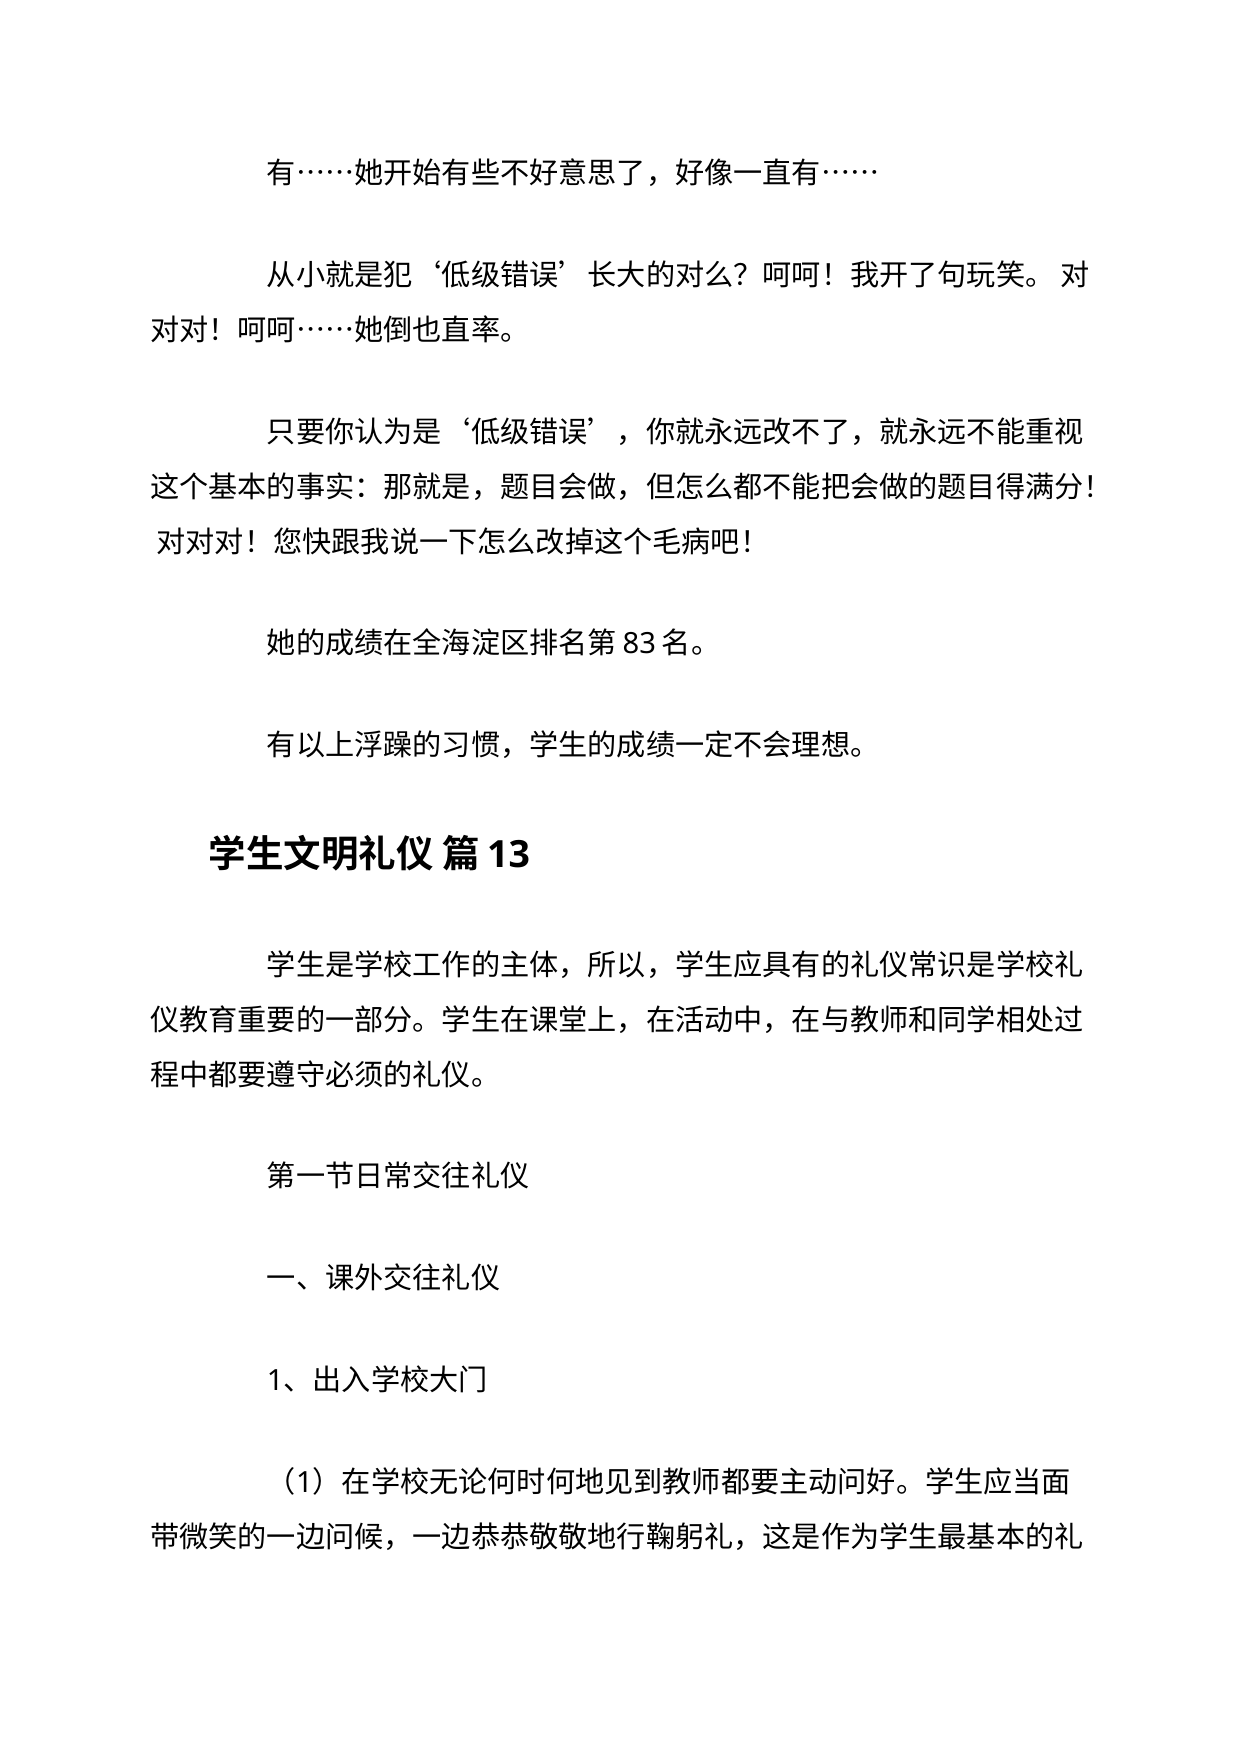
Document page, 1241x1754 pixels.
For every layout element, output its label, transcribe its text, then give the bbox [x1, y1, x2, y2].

text 只要你认为是‘低级错误’，你就永远改不了，就永远不能重视这个基本的事实：那就是，题目会做，但怎么都不能把会做的题目得满分！ 对对对！您快跟我说一下怎么改掉这个毛病吧！ [150, 408, 1090, 561]
text 一、课外交往礼仪 [150, 1255, 1090, 1297]
text 她的成绩在全海淀区排名第83名。 [150, 620, 1090, 662]
text 1、出入学校大门 [150, 1356, 1090, 1399]
text 有……她开始有些不好意思了，好像一直有…… [150, 150, 1090, 192]
text 有以上浮躁的习惯，学生的成绩一定不会理想。 [150, 722, 1090, 764]
text 第一节日常交往礼仪 [150, 1153, 1090, 1195]
text 学生是学校工作的主体，所以，学生应具有的礼仪常识是学校礼仪教育重要的一部分。学生在课堂上，在活动中，在与教师和同学相处过程中都要遵守必须的礼仪。 [150, 941, 1090, 1093]
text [150, 1458, 1090, 1556]
text 学生文明礼仪 篇13 [150, 824, 1090, 878]
text 从小就是犯‘低级错误’长大的对么？呵呵！我开了句玩笑。 对对对！呵呵……她倒也直率。 [150, 252, 1090, 349]
